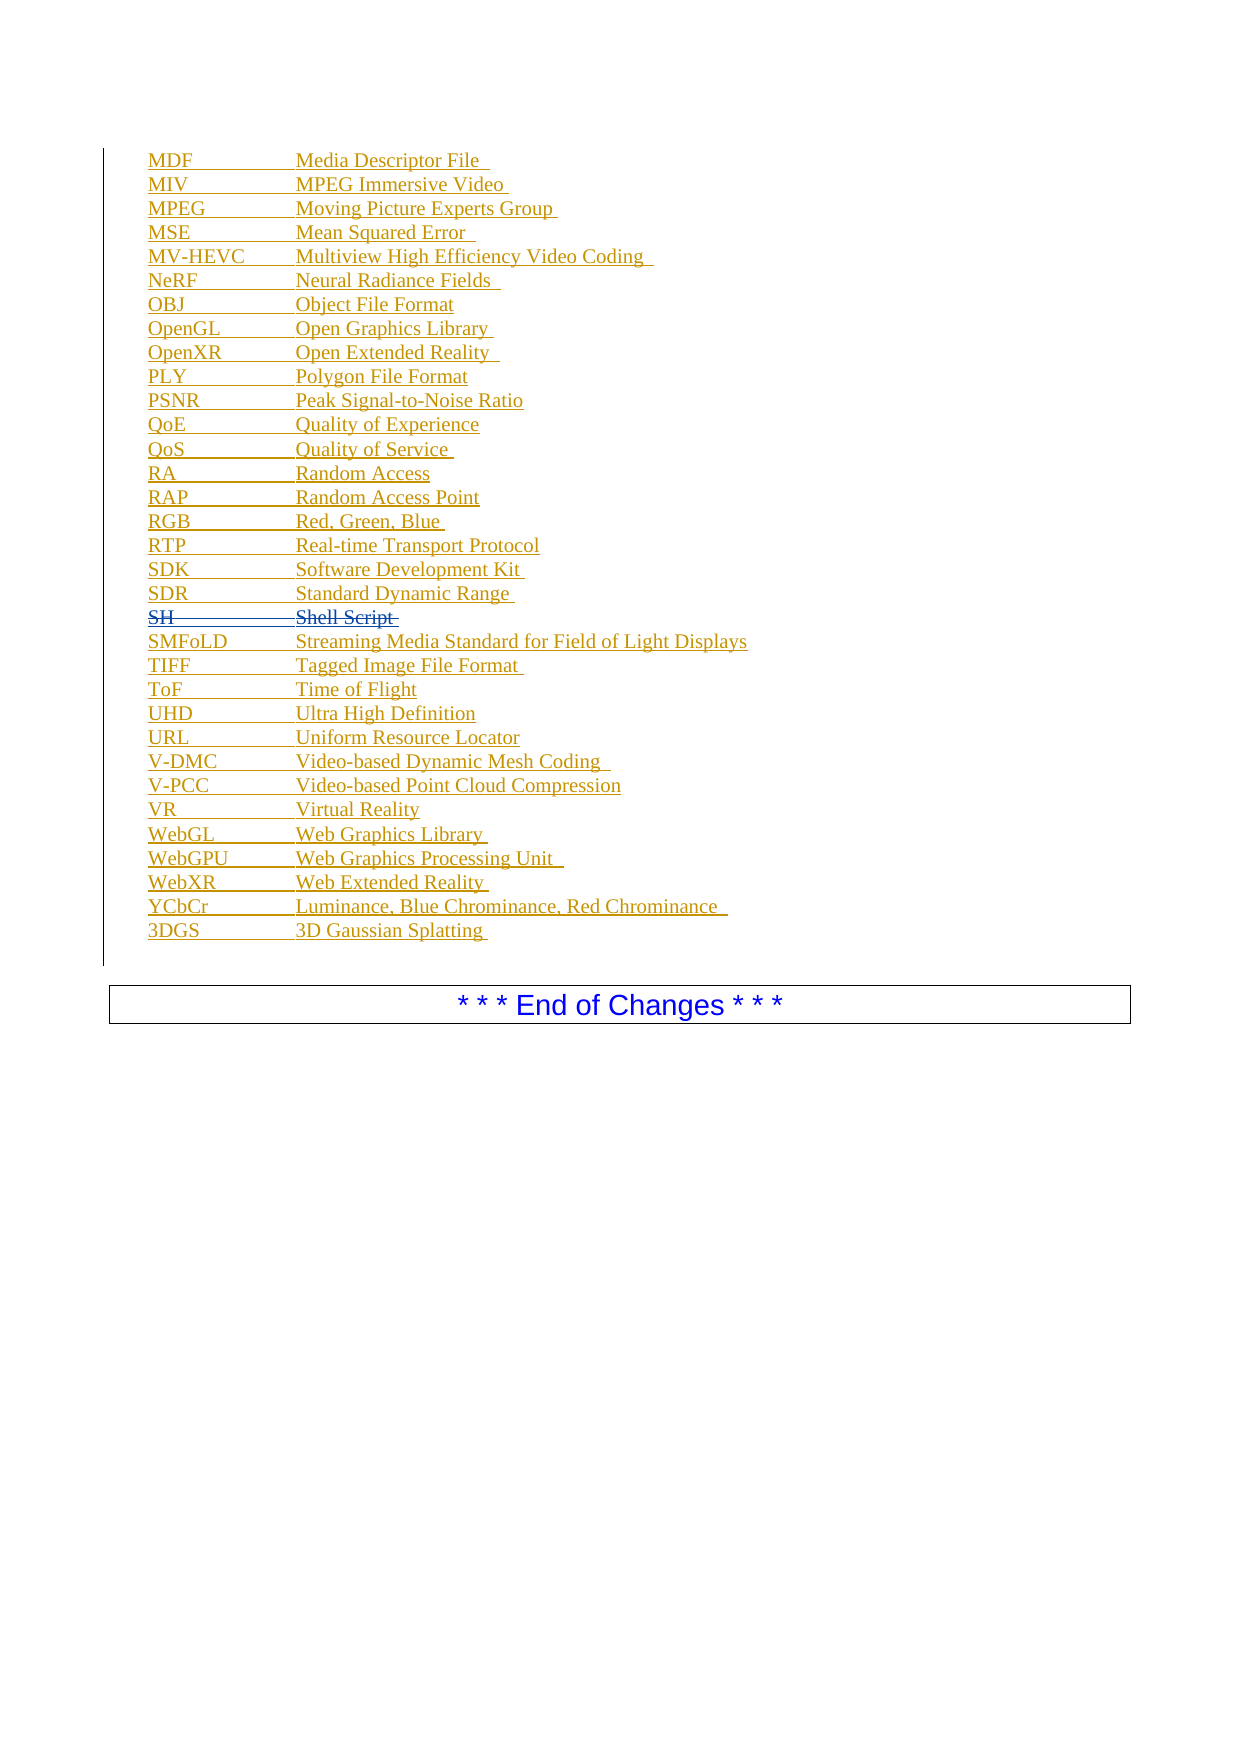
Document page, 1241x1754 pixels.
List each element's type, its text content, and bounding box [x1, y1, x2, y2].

text * * * End of Changes * * * [110, 986, 1130, 1023]
